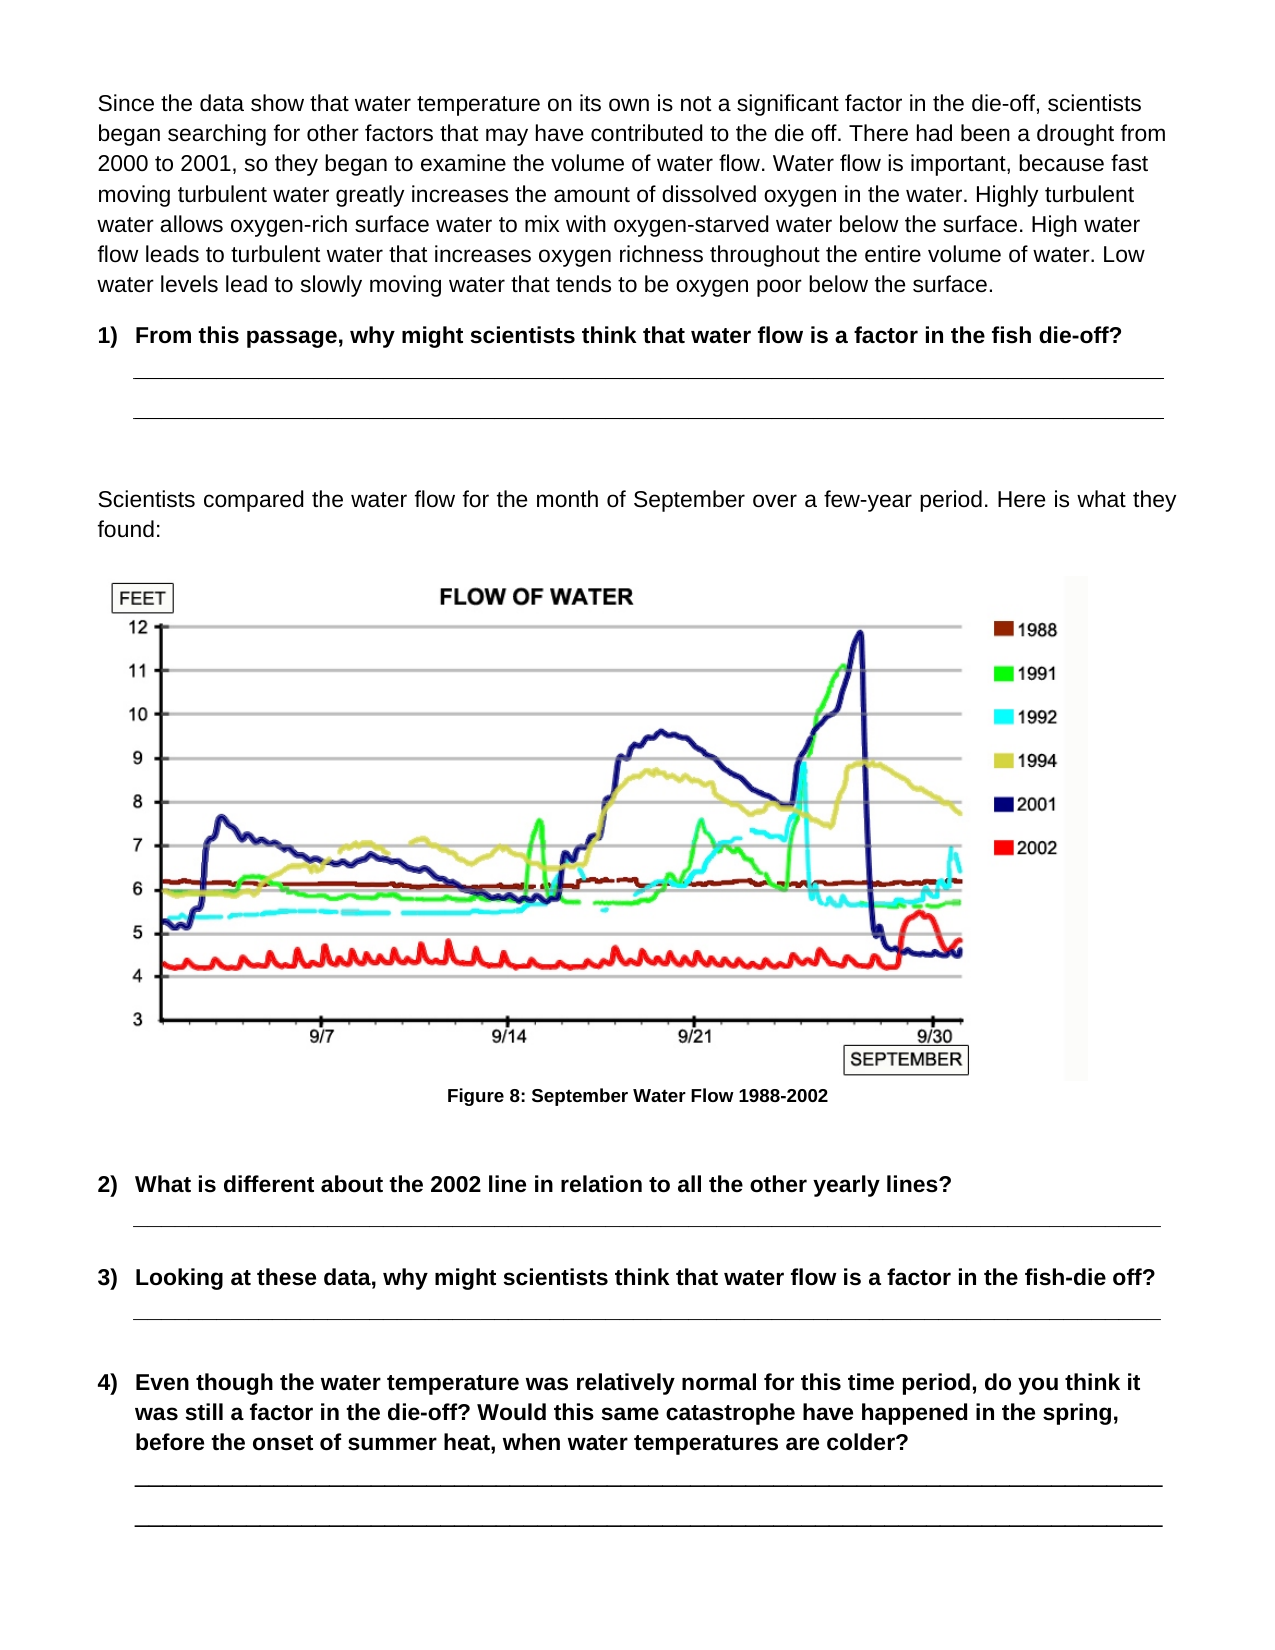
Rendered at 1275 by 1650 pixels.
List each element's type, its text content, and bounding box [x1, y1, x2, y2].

list Even though the water temperature was relatively normal for this time period, do you think it was still a factor in the die-off? Would this same catastrophe have happened in the spring, before the onset of summer heat, when water temperatures are colder? [97, 1368, 1177, 1455]
list Looking at these data, why might scientists think that water flow is a factor in the fish-die off? [97, 1264, 1177, 1290]
text __________________________________________________________________________ [97, 1499, 1177, 1528]
list From this passage, why might scientists think that water flow is a factor in the fish die-off? [97, 322, 1177, 349]
text __________________________________________________________________________ [135, 1294, 1177, 1323]
picture [97, 576, 1088, 1081]
text __________________________________________________________________________ [135, 1201, 1177, 1229]
text Scientists compared the water flow for the month of September over a few-year period. Here is what they found: [97, 486, 1177, 542]
list What is different about the 2002 line in relation to all the other yearly lines? [97, 1171, 1177, 1197]
text __________________________________________________________________________ [97, 1459, 1177, 1488]
text Since the data show that water temperature on its own is not a significant factor in the die-off, scientists began searching for other factors that may have contributed to the die off. There had been a drought from 2000 to 2001, so they began to examine the volume of water flow. Water flow is important, because fast moving turbulent water greatly increases the amount of dissolved oxygen in the water. Highly turbulent water allows oxygen-rich surface water to mix with oxygen-starved water below the surface. High water flow leads to turbulent water that increases oxygen richness throughout the entire volume of water. Low water levels lead to slowly moving water that tends to be oxygen poor below the surface. [97, 90, 1177, 298]
text __________________________________________________________________________ [135, 393, 1177, 421]
text Figure 8: September Water Flow 1988-2002 [97, 1084, 1177, 1106]
text __________________________________________________________________________ [135, 352, 1177, 381]
